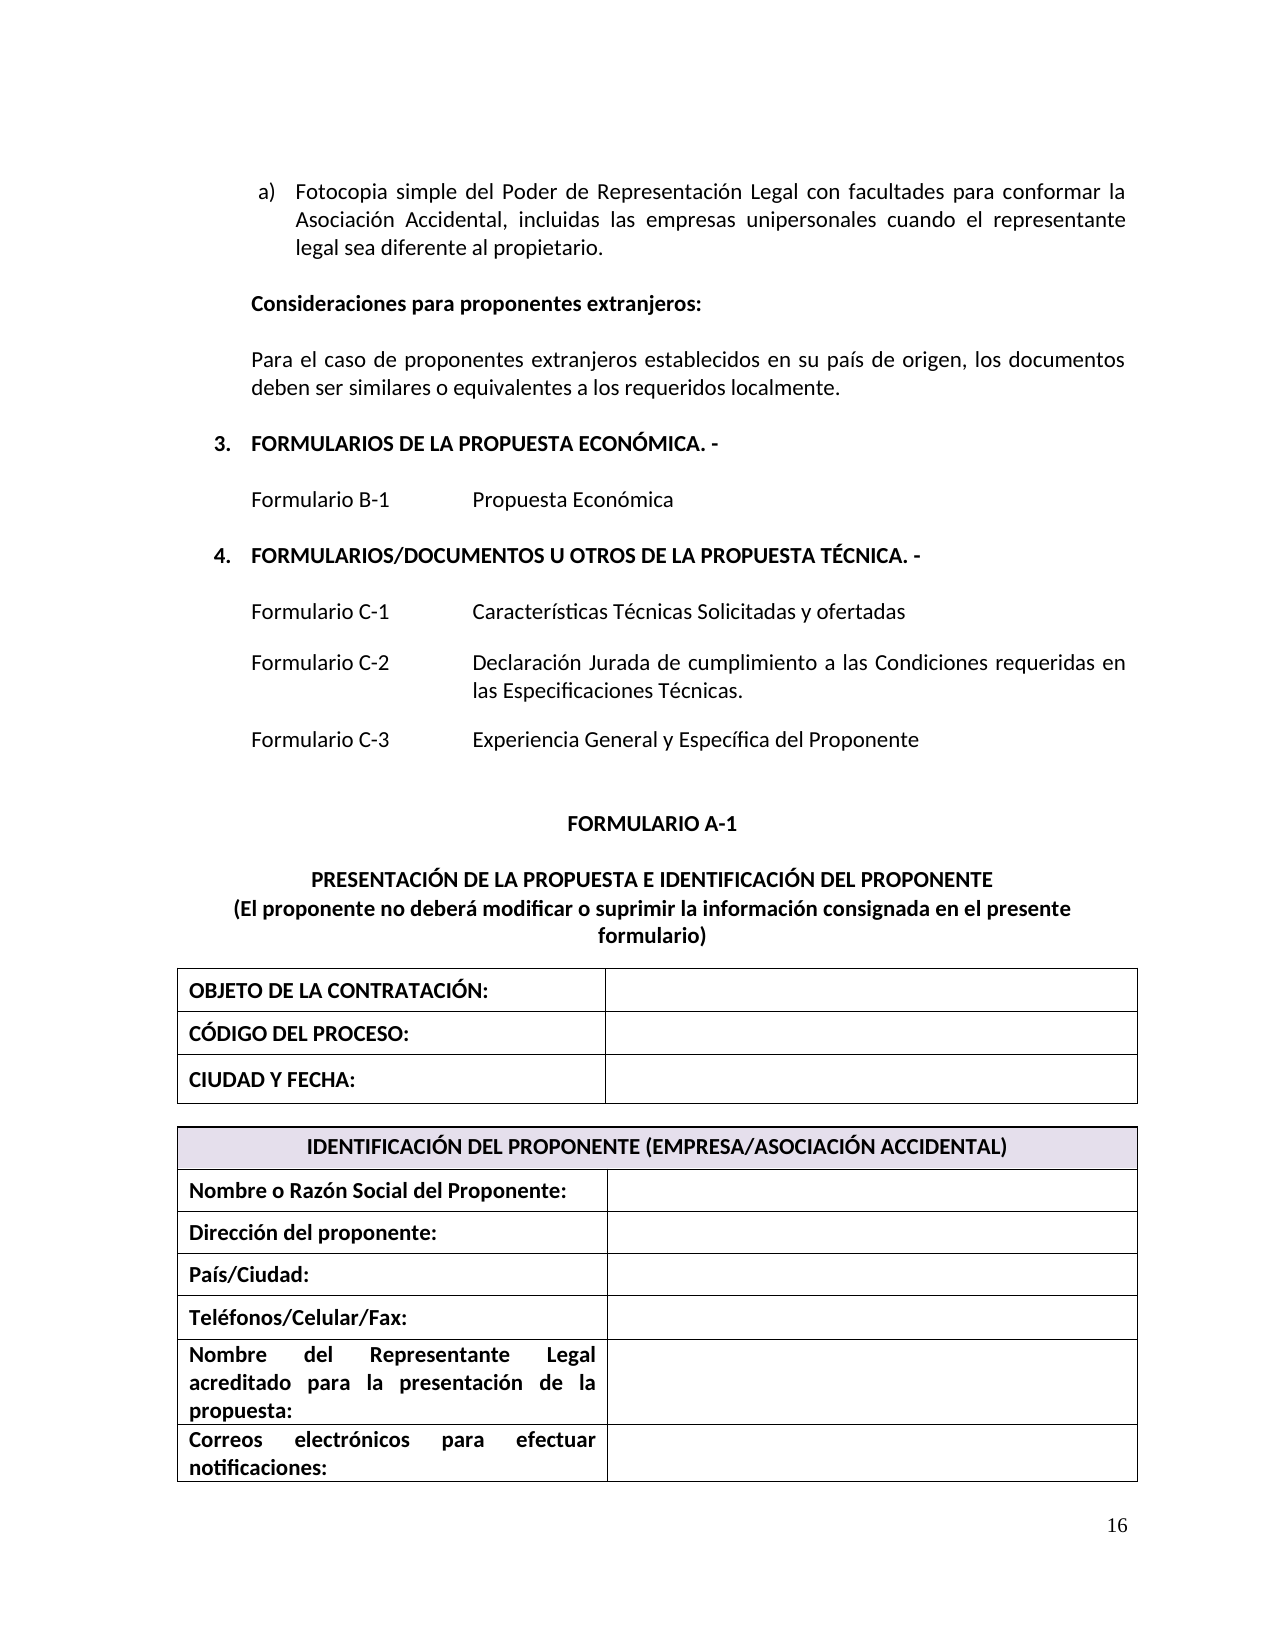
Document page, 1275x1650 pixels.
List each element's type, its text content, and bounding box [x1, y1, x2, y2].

table_cell [608, 1425, 1137, 1481]
table_cell CIUDAD Y FECHA: [178, 1055, 605, 1102]
text Formulario C-1 Características Técnicas Solicitadas y ofertadas [251, 597, 1127, 626]
table_cell [608, 1170, 1137, 1211]
table_cell Teléfonos/Celular/Fax: [178, 1296, 607, 1339]
table_cell CÓDIGO DEL PROCESO: [178, 1012, 605, 1054]
table_cell Nombre o Razón Social del Proponente: [178, 1170, 607, 1211]
list FORMULARIOS/DOCUMENTOS U OTROS DE LA PROPUESTA TÉCNICA. - [213, 541, 1127, 569]
table_header IDENTIFICACIÓN DEL PROPONENTE (EMPRESA/ASOCIACIÓN ACCIDENTAL) [178, 1128, 1137, 1168]
list Consideraciones para proponentes extranjeros: [251, 289, 1127, 317]
table_cell Nombre del Representante Legal acreditado para la presentación de la propuesta: [178, 1340, 607, 1424]
list FORMULARIOS DE LA PROPUESTA ECONÓMICA. - [213, 429, 1127, 457]
text Formulario C-3 Experiencia General y Específica del Proponente [251, 725, 1127, 753]
table_cell [606, 1055, 1137, 1102]
list Para el caso de proponentes extranjeros establecidos en su país de origen, los documentos deben ser similares o equivalentes a los requeridos localmente. [251, 345, 1127, 401]
table_cell [606, 1012, 1137, 1054]
list Fotocopia simple del Poder de Representación Legal con facultades para conformar la Asociación Accidental, incluidas las empresas unipersonales cuando el representante legal sea diferente al propietario. [258, 177, 1127, 261]
text PRESENTACIÓN DE LA PROPUESTA E IDENTIFICACIÓN DEL PROPONENTE [177, 866, 1127, 894]
table_cell [608, 1254, 1137, 1295]
text Formulario B-1 Propuesta Económica [251, 485, 1127, 513]
table_cell Correos electrónicos para efectuar notificaciones: [178, 1425, 607, 1481]
text (El proponente no deberá modificar o suprimir la información consignada en el presente formulario) [177, 894, 1127, 950]
table_header [606, 969, 1137, 1011]
table_header OBJETO DE LA CONTRATACIÓN: [178, 969, 605, 1011]
table_cell [608, 1212, 1137, 1253]
table_cell País/Ciudad: [178, 1254, 607, 1295]
text FORMULARIO A-1 [177, 809, 1127, 838]
table_cell [608, 1340, 1137, 1424]
table_cell [608, 1296, 1137, 1339]
table_cell Dirección del proponente: [178, 1212, 607, 1253]
text Formulario C-2 Declaración Jurada de cumplimiento a las Condiciones requeridas en las Especificaciones Técnicas. [251, 648, 1127, 704]
